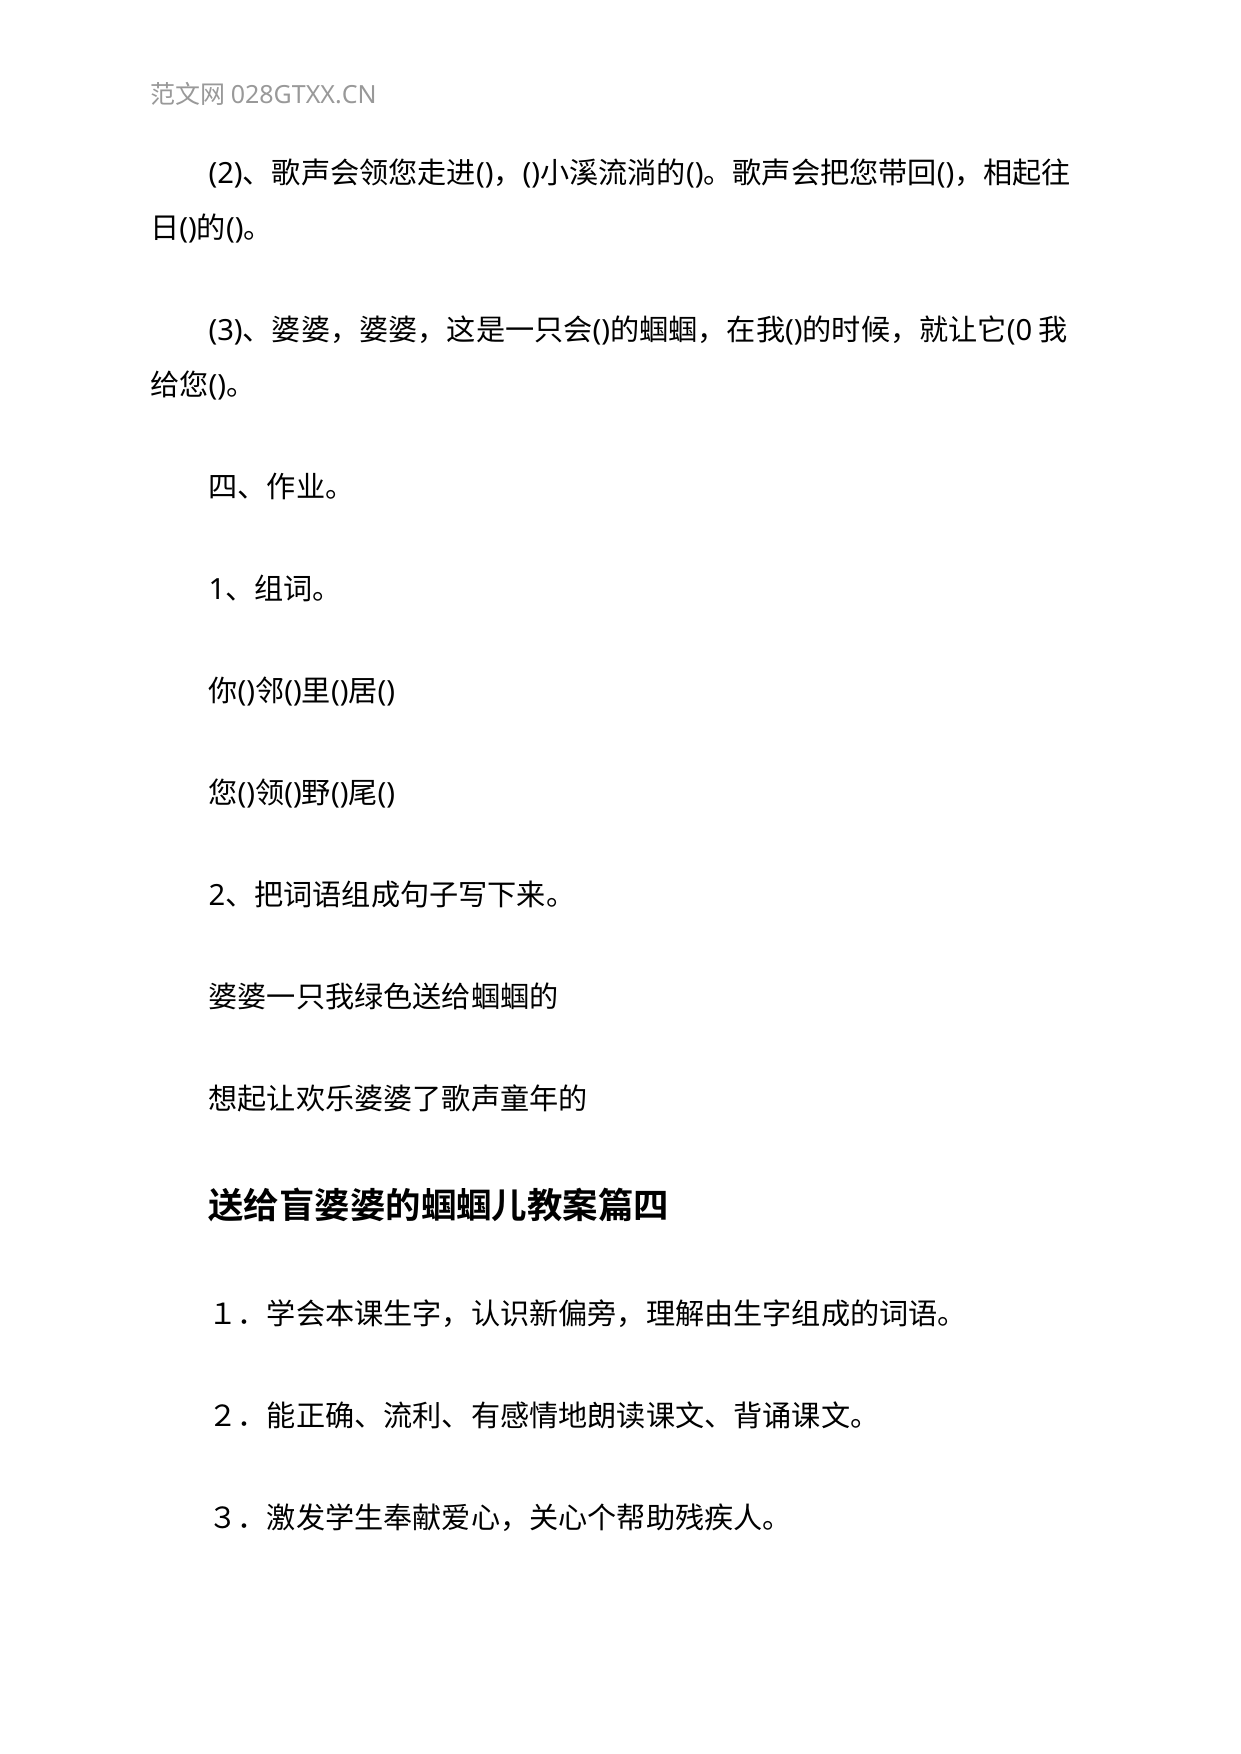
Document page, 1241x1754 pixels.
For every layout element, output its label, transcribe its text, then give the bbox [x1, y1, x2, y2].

text 你()邻()里()居() [150, 668, 1090, 710]
text (2)、歌声会领您走进()，()小溪流淌的()。歌声会把您带回()，相起往日()的()。 [150, 150, 1090, 247]
text ２．能正确、流利、有感情地朗读课文、背诵课文。 [150, 1392, 1090, 1435]
text 2、把词语组成句子写下来。 [150, 872, 1090, 914]
text 1、组词。 [150, 566, 1090, 608]
text (3)、婆婆，婆婆，这是一只会()的蝈蝈，在我()的时候，就让它(0我给您()。 [150, 307, 1090, 404]
text 送给盲婆婆的蝈蝈儿教案篇四 [150, 1177, 1090, 1228]
text 您()领()野()尾() [150, 770, 1090, 812]
text 婆婆一只我绿色送给蝈蝈的 [150, 974, 1090, 1016]
text 想起让欢乐婆婆了歌声童年的 [150, 1075, 1090, 1118]
text １．学会本课生字，认识新偏旁，理解由生字组成的词语。 [150, 1291, 1090, 1333]
text ３．激发学生奉献爱心，关心个帮助残疾人。 [150, 1494, 1090, 1536]
text 四、作业。 [150, 464, 1090, 506]
